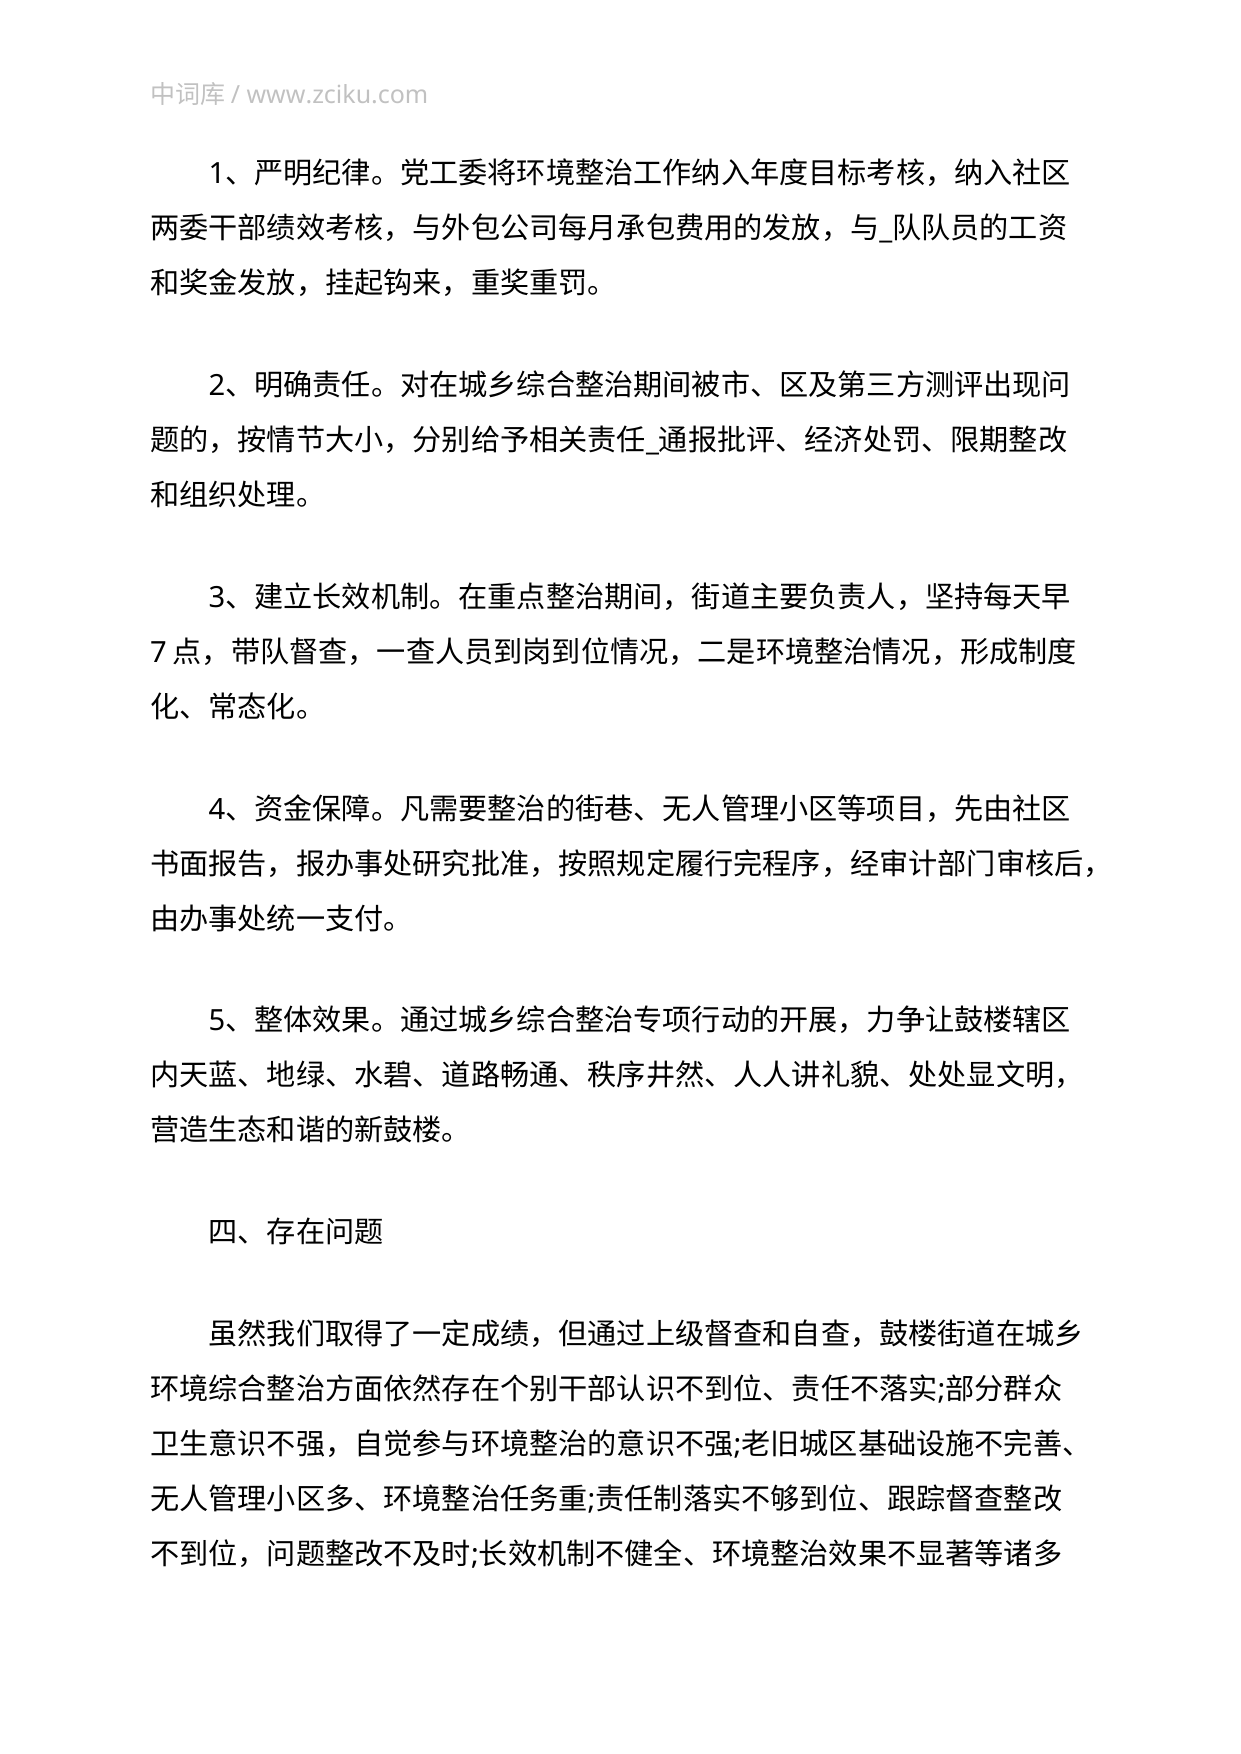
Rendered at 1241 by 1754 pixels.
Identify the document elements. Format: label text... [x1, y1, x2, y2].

text 2、明确责任。对在城乡综合整治期间被市、区及第三方测评出现问题的，按情节大小，分别给予相关责任_通报批评、经济处罚、限期整改和组织处理。 [150, 362, 1090, 514]
text 3、建立长效机制。在重点整治期间，街道主要负责人，坚持每天早7点，带队督查，一查人员到岗到位情况，二是环境整治情况，形成制度化、常态化。 [150, 573, 1090, 726]
text 5、整体效果。通过城乡综合整治专项行动的开展，力争让鼓楼辖区内天蓝、地绿、水碧、道路畅通、秩序井然、人人讲礼貌、处处显文明，营造生态和谐的新鼓楼。 [150, 997, 1090, 1149]
text 4、资金保障。凡需要整治的街巷、无人管理小区等项目，先由社区书面报告，报办事处研究批准，按照规定履行完程序，经审计部门审核后，由办事处统一支付。 [150, 785, 1090, 937]
text 1、严明纪律。党工委将环境整治工作纳入年度目标考核，纳入社区两委干部绩效考核，与外包公司每月承包费用的发放，与_队队员的工资和奖金发放，挂起钩来，重奖重罚。 [150, 150, 1090, 302]
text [150, 1310, 1090, 1573]
text 四、存在问题 [150, 1209, 1090, 1251]
